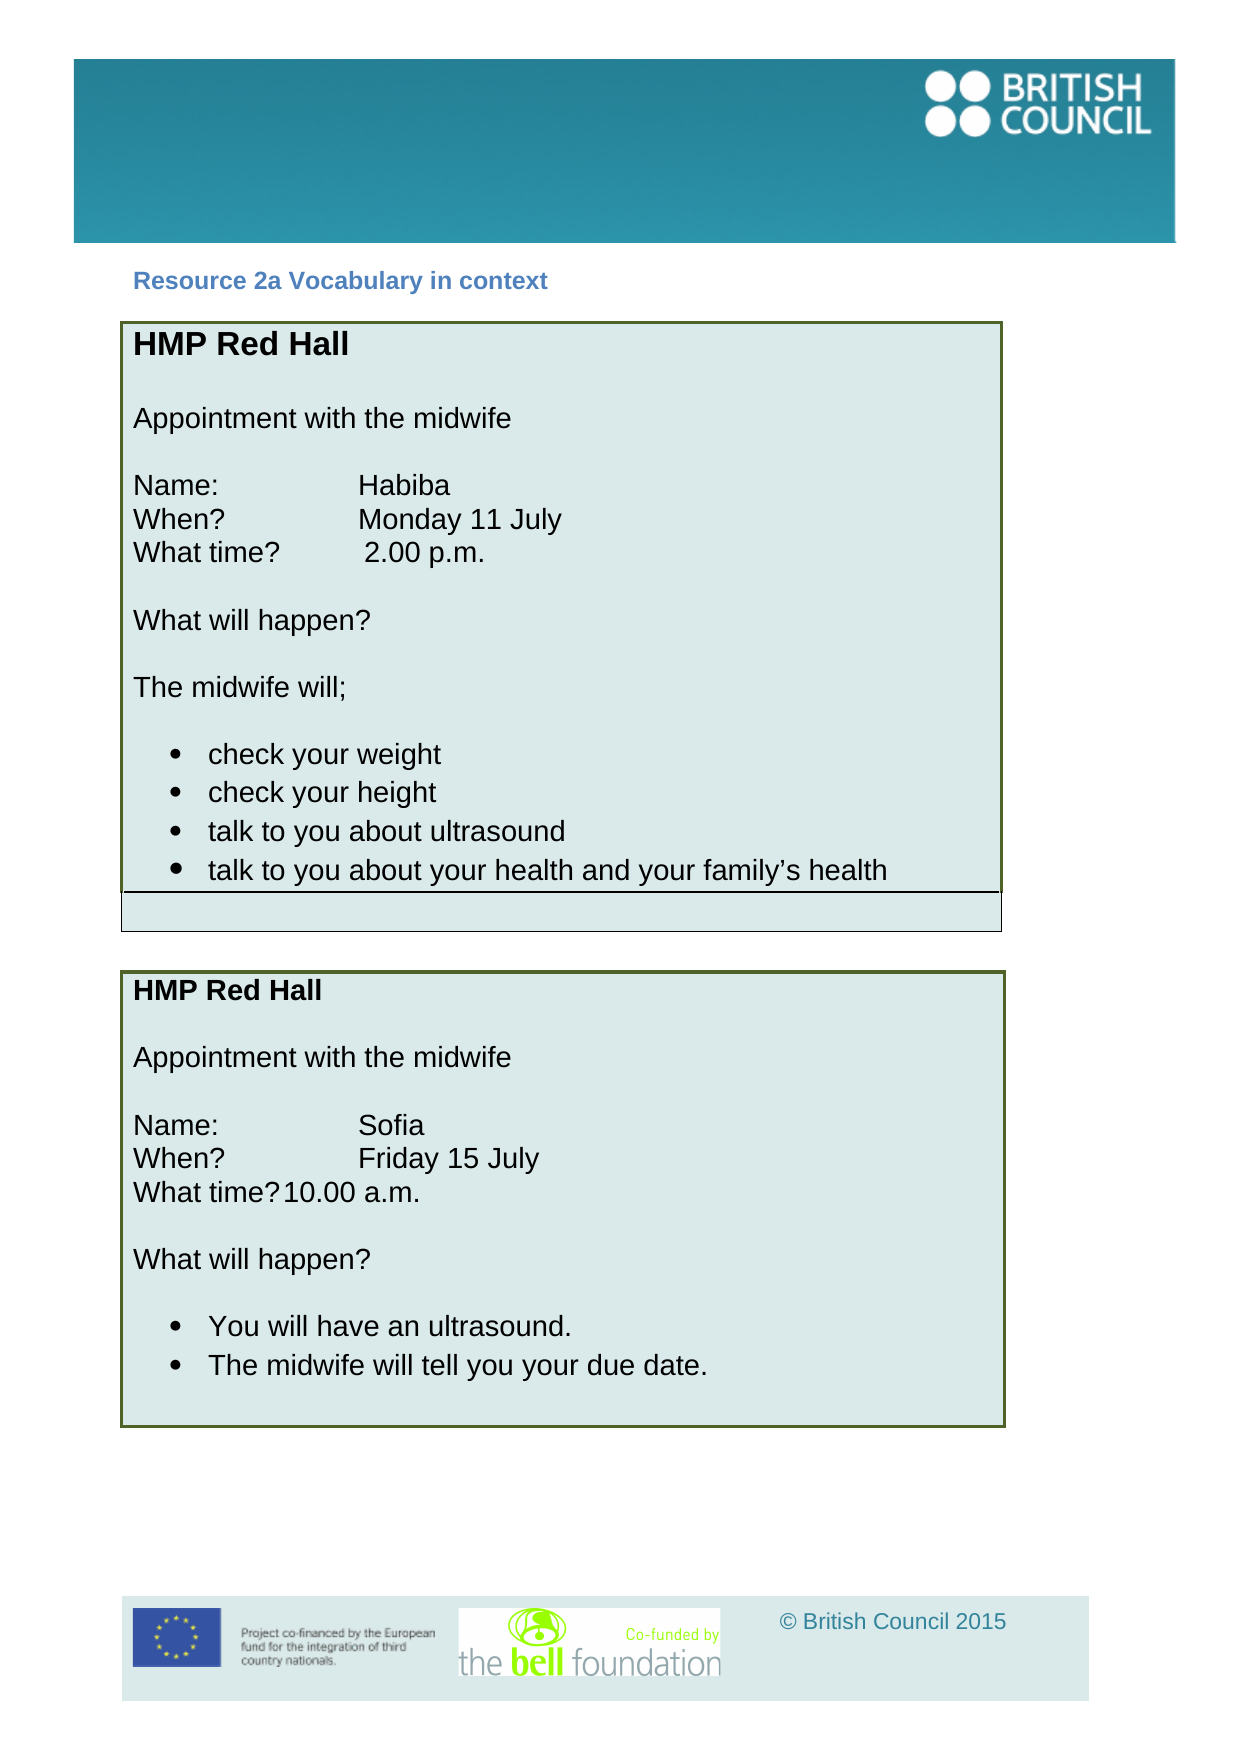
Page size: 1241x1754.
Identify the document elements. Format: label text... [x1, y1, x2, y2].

picture [73, 59, 1177, 243]
table_header HMP Red Hall Appointment with the midwife Name: Habiba When? Monday 11 July What time? 2.00 p.m. What will happen? The midwife will; check your weight check your height talk to you about ultrasound talk to you about your health and your family’s health [123, 324, 1000, 891]
text Resource 2a Vocabulary in context [133, 266, 1166, 295]
table_header HMP Red Hall Appointment with the midwife Name: Sofia When? Friday 15 July What time? 10.00 a.m. What will happen? You will have an ultrasound. The midwife will tell you your due date. [123, 974, 1003, 1425]
picture [132, 1608, 435, 1667]
picture [458, 1608, 721, 1676]
table_cell [122, 891, 1001, 931]
